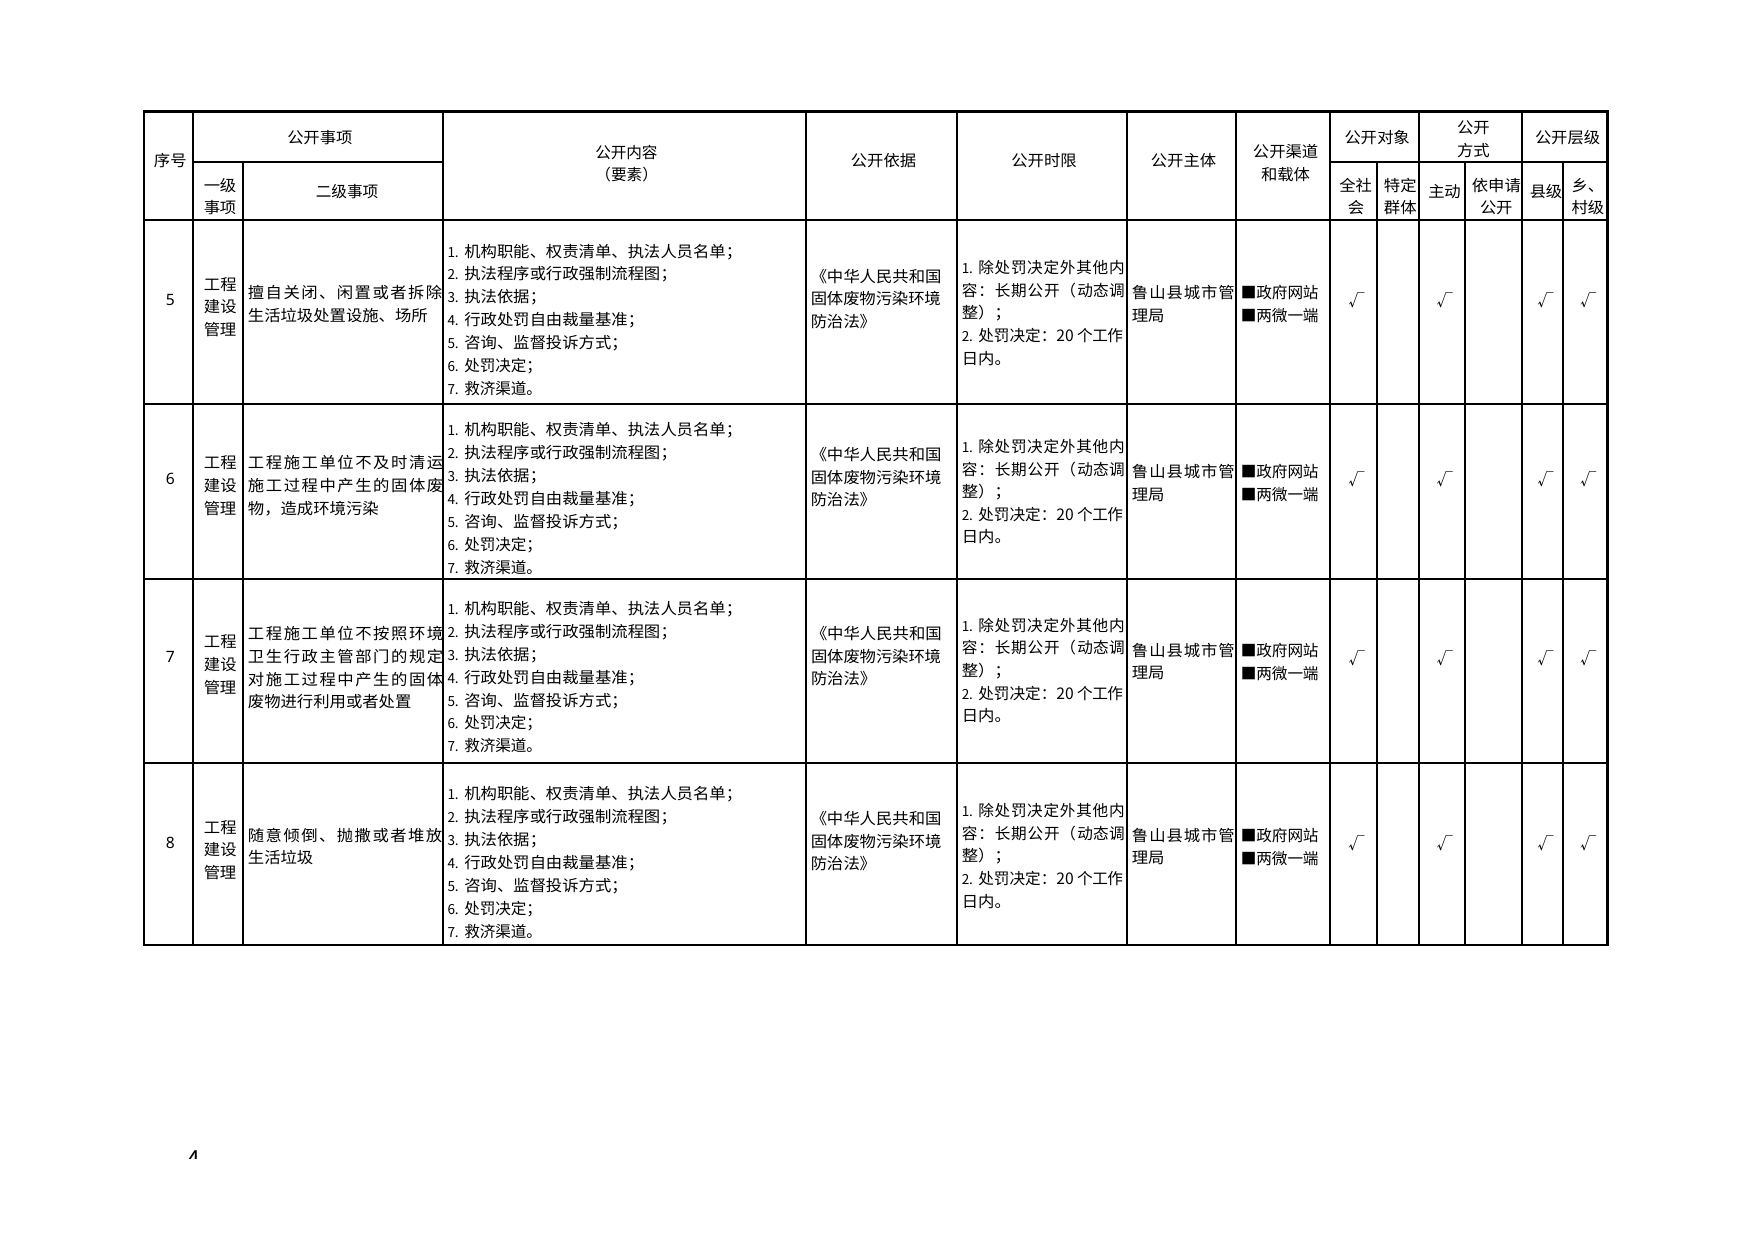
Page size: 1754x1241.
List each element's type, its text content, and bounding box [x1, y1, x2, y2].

table_header 公开依据 [807, 113, 956, 218]
table_header 公开层级 [1523, 113, 1606, 161]
table_cell √ [1523, 764, 1562, 944]
table_cell √ [1331, 764, 1376, 944]
table_header 序号 [145, 113, 192, 218]
table_cell √ [1564, 405, 1606, 577]
table_cell [1466, 221, 1521, 402]
table_cell 工程施工单位不按照环境卫生行政主管部门的规定对施工过程中产生的固体废物进行利用或者处置 [244, 580, 442, 762]
table_cell [1466, 405, 1521, 577]
table_cell 除处罚决定外其他内容：长期公开（动态调整）； 处罚决定：20个工作日内。 [958, 580, 1126, 762]
table_cell 一级事项 [194, 163, 242, 218]
table_cell √ [1420, 405, 1464, 577]
table_cell 县级 [1523, 163, 1562, 218]
table_cell √ [1523, 405, 1562, 577]
table_cell √ [1420, 580, 1464, 762]
table_cell 特定群体 [1378, 163, 1418, 218]
table_cell 5 [145, 221, 192, 402]
table_cell [1378, 405, 1418, 577]
table_cell 依申请公开 [1466, 163, 1521, 218]
table_cell ■政府网站 ■两微一端 [1237, 580, 1329, 762]
table_cell 随意倾倒、抛撒或者堆放生活垃圾 [244, 764, 442, 944]
table_header 公开主体 [1128, 113, 1235, 218]
table_cell 工程建设管理 [194, 221, 242, 402]
table_header 公开对象 [1331, 113, 1418, 161]
table_cell ■政府网站 ■两微一端 [1237, 405, 1329, 577]
table_cell ■政府网站 ■两微一端 [1237, 764, 1329, 944]
table_cell 除处罚决定外其他内容：长期公开（动态调整）； 处罚决定：20个工作日内。 [958, 405, 1126, 577]
table_header 公开时限 [958, 113, 1126, 218]
table_cell √ [1523, 221, 1562, 402]
table_cell [1378, 221, 1418, 402]
table_cell 擅自关闭、闲置或者拆除生活垃圾处置设施、场所 [244, 221, 442, 402]
table_cell √ [1331, 221, 1376, 402]
table_cell 6 [145, 405, 192, 577]
table_cell 鲁山县城市管理局 [1128, 221, 1235, 402]
table_header 公开内容 （要素） [444, 113, 805, 218]
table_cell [444, 221, 805, 402]
table_cell 机构职能、权责清单、执法人员名单； 执法程序或行政强制流程图； 执法依据； 行政处罚自由裁量基准； 咨询、监督投诉方式； 处罚决定； 救济渠道。 [444, 580, 805, 762]
table_header 公开事项 [194, 113, 442, 161]
table_cell √ [1420, 221, 1464, 402]
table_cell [444, 764, 805, 944]
table_cell 二级事项 [244, 163, 442, 218]
table_cell √ [1564, 580, 1606, 762]
table_cell [1466, 580, 1521, 762]
table_cell √ [1564, 221, 1606, 402]
table_cell 7 [145, 580, 192, 762]
table_cell 《中华人民共和国固体废物污染环境防治法》 [807, 221, 956, 402]
table_cell √ [1523, 580, 1562, 762]
table_cell 鲁山县城市管理局 [1128, 764, 1235, 944]
table_cell 全社会 [1331, 163, 1376, 218]
table_cell 鲁山县城市管理局 [1128, 405, 1235, 577]
table_cell 工程建设管理 [194, 405, 242, 577]
table_cell [1378, 764, 1418, 944]
table_cell √ [1420, 764, 1464, 944]
table_cell √ [1564, 764, 1606, 944]
table_cell [1466, 764, 1521, 944]
table_cell 除处罚决定外其他内容：长期公开（动态调整）； 处罚决定：20个工作日内。 [958, 764, 1126, 944]
table_cell 鲁山县城市管理局 [1128, 580, 1235, 762]
table_cell 《中华人民共和国固体废物污染环境防治法》 [807, 580, 956, 762]
table_cell 工程建设管理 [194, 764, 242, 944]
table_cell 除处罚决定外其他内容：长期公开（动态调整）； 处罚决定：20个工作日内。 [958, 221, 1126, 402]
table_cell 《中华人民共和国固体废物污染环境防治法》 [807, 764, 956, 944]
table_cell 乡、村级 [1564, 163, 1606, 218]
table_cell [1378, 580, 1418, 762]
table_cell 工程建设管理 [194, 580, 242, 762]
table_cell 8 [145, 764, 192, 944]
table_cell √ [1331, 405, 1376, 577]
table_cell ■政府网站 ■两微一端 [1237, 221, 1329, 402]
table_cell √ [1331, 580, 1376, 762]
table_header 公开渠道和载体 [1237, 113, 1329, 218]
table_header 公开方式 [1420, 113, 1521, 161]
table_cell 机构职能、权责清单、执法人员名单； 执法程序或行政强制流程图； 执法依据； 行政处罚自由裁量基准； 咨询、监督投诉方式； 处罚决定； 救济渠道。 [444, 405, 805, 577]
table_cell 《中华人民共和国固体废物污染环境防治法》 [807, 405, 956, 577]
table_cell 主动 [1420, 163, 1464, 218]
table_cell 工程施工单位不及时清运施工过程中产生的固体废物，造成环境污染 [244, 405, 442, 577]
